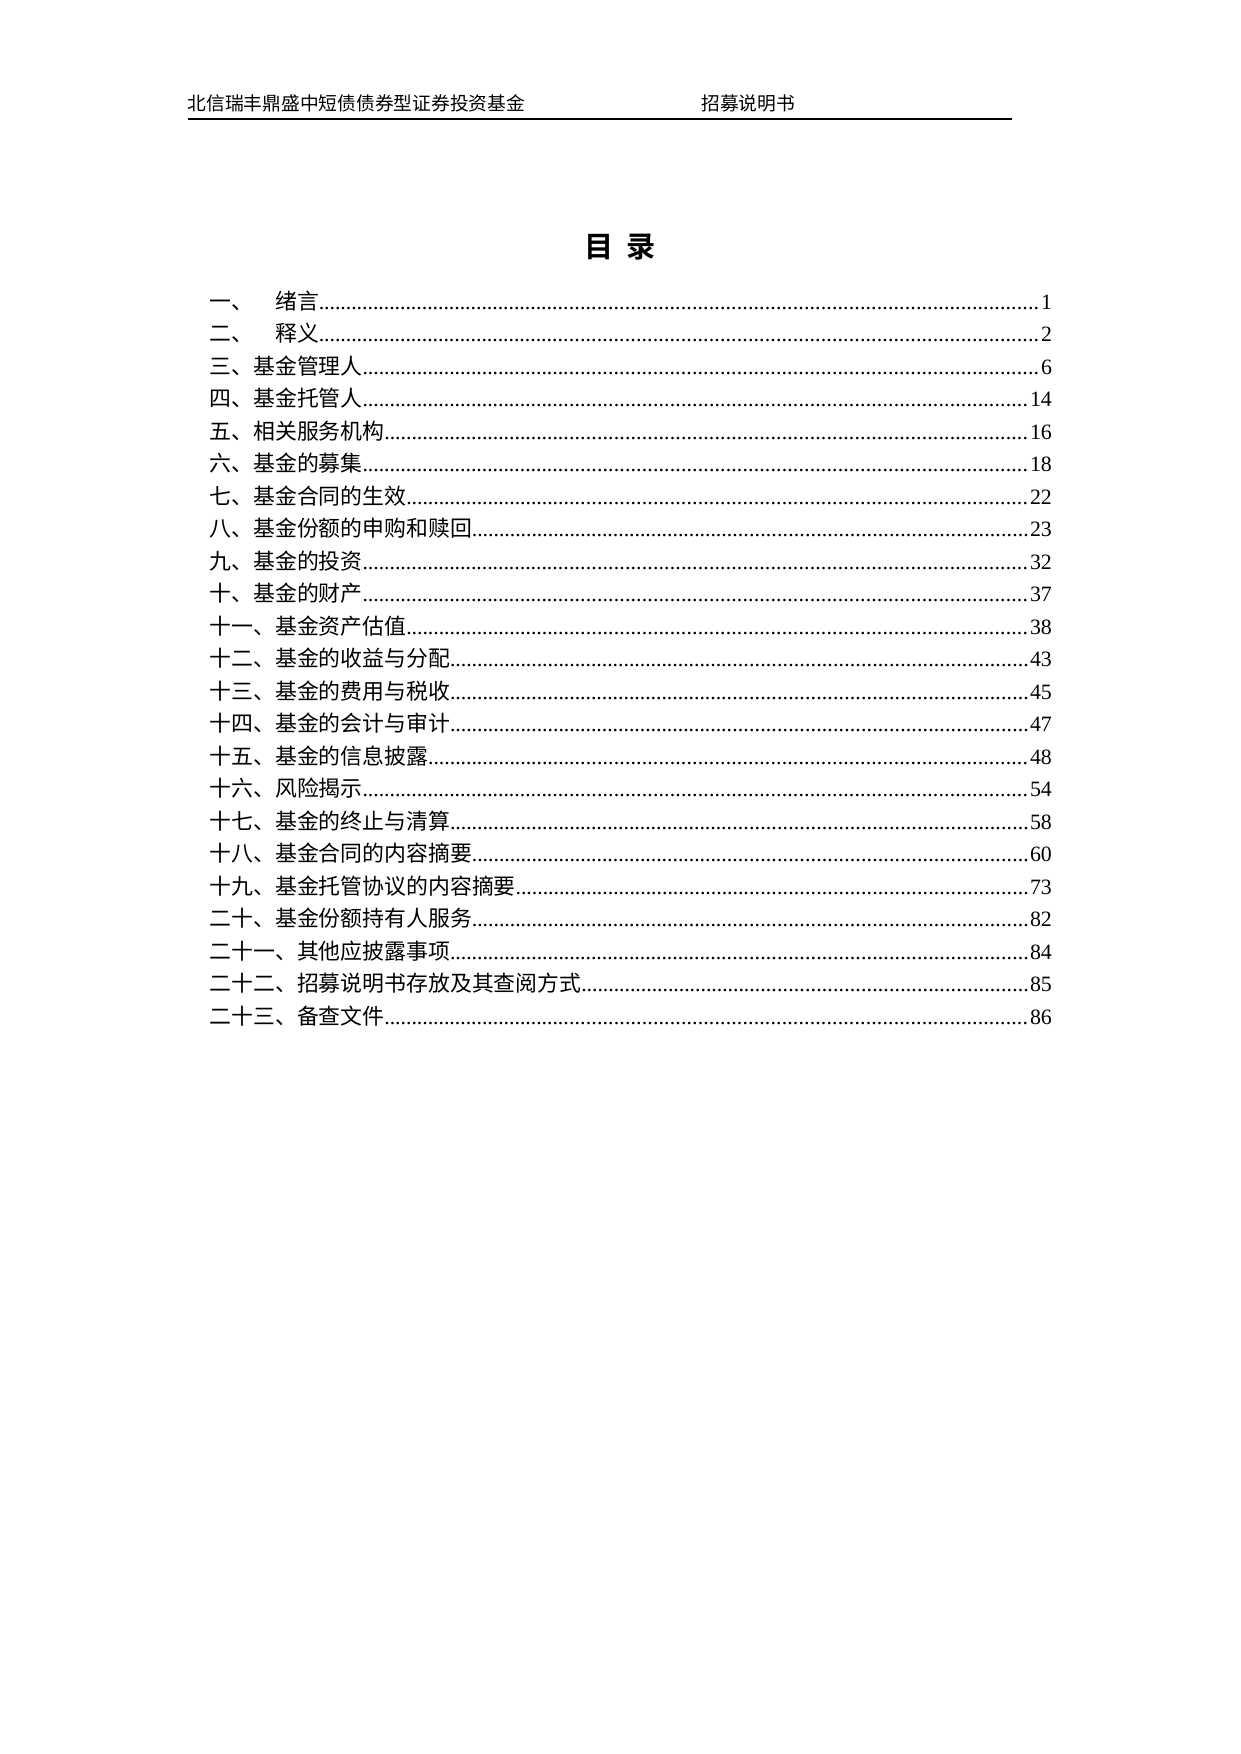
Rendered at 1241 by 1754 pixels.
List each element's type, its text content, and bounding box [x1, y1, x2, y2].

text 一、 绪言 1 [209, 283, 1053, 316]
text 十八、基金合同的内容摘要 60 [209, 836, 1053, 868]
text 八、基金份额的申购和赎回 23 [209, 511, 1053, 543]
text 二、 释义 2 [209, 316, 1053, 348]
text 目 录 [187, 212, 1053, 277]
text 十一、基金资产估值 38 [209, 608, 1053, 641]
text 二十一、其他应披露事项 84 [209, 933, 1053, 966]
text 二十、基金份额持有人服务 82 [209, 901, 1053, 933]
text 十五、基金的信息披露 48 [209, 738, 1053, 771]
text 五、相关服务机构 16 [209, 413, 1053, 446]
text 七、基金合同的生效 22 [209, 478, 1053, 511]
text 三、基金管理人 6 [209, 348, 1053, 381]
text 十七、基金的终止与清算 58 [209, 803, 1053, 836]
text 十九、基金托管协议的内容摘要 73 [209, 868, 1053, 901]
text 十、基金的财产 37 [209, 576, 1053, 608]
text 二十三、备查文件 86 [209, 998, 1053, 1031]
text 九、基金的投资 32 [209, 543, 1053, 576]
text 六、基金的募集 18 [209, 446, 1053, 478]
text 十四、基金的会计与审计 47 [209, 706, 1053, 738]
text 十六、风险揭示 54 [209, 771, 1053, 803]
text 十二、基金的收益与分配 43 [209, 641, 1053, 673]
text 四、基金托管人 14 [209, 381, 1053, 413]
text 二十二、招募说明书存放及其查阅方式 85 [209, 966, 1053, 998]
text 十三、基金的费用与税收 45 [209, 673, 1053, 706]
